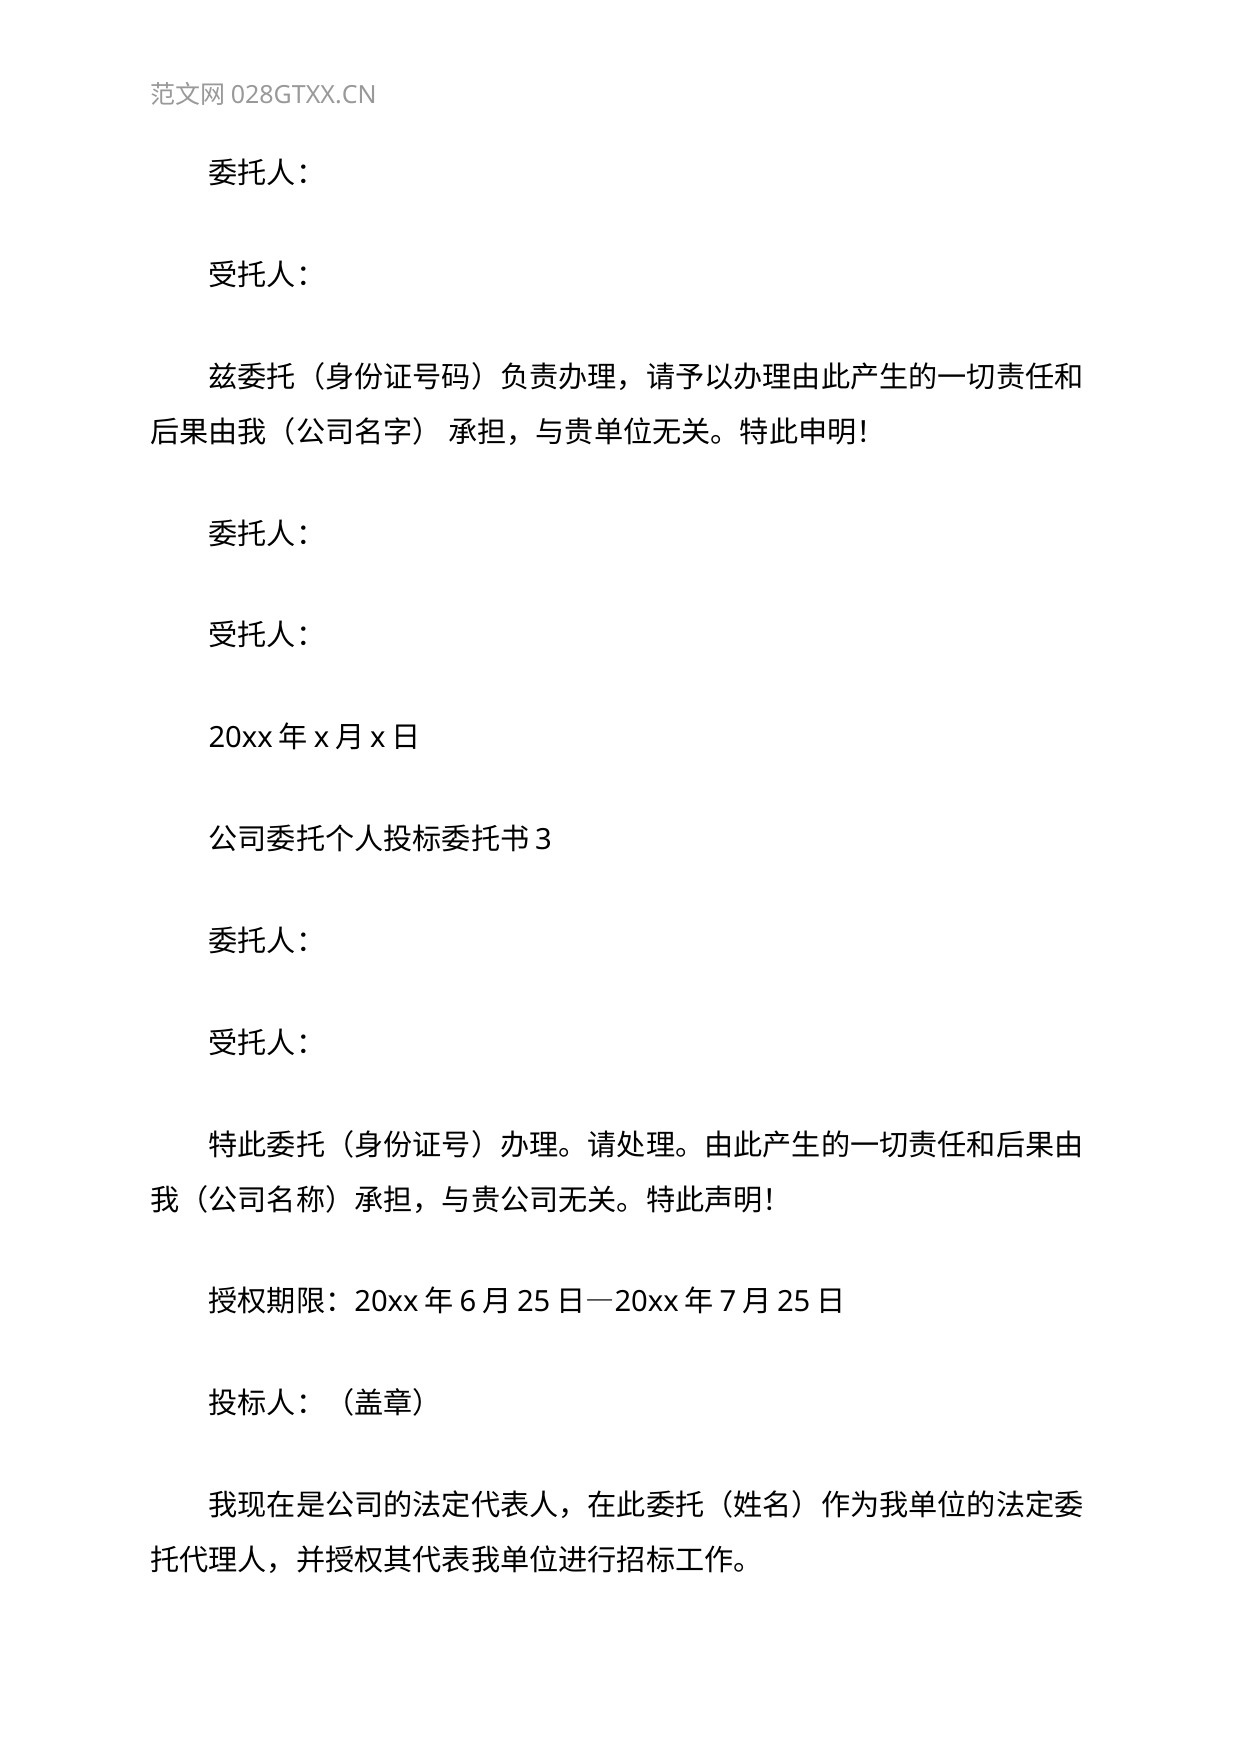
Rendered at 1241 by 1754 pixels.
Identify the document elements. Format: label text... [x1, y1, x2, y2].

text 我现在是公司的法定代表人，在此委托（姓名）作为我单位的法定委托代理人，并授权其代表我单位进行招标工作。 [150, 1482, 1090, 1579]
text 公司委托个人投标委托书3 [150, 816, 1090, 858]
text 受托人： [150, 1019, 1090, 1062]
text 投标人：（盖章） [150, 1380, 1090, 1422]
text 委托人： [150, 150, 1090, 192]
text 委托人： [150, 918, 1090, 960]
text 委托人： [150, 510, 1090, 552]
text 受托人： [150, 612, 1090, 654]
text 兹委托（身份证号码）负责办理，请予以办理由此产生的一切责任和后果由我（公司名字） 承担，与贵单位无关。特此申明！ [150, 353, 1090, 451]
text 受托人： [150, 252, 1090, 294]
text 20xx年x月x日 [150, 714, 1090, 756]
text 授权期限：20xx年6月25日—20xx年7月25日 [150, 1278, 1090, 1320]
text 特此委托（身份证号）办理。请处理。由此产生的一切责任和后果由我（公司名称）承担，与贵公司无关。特此声明！ [150, 1121, 1090, 1218]
